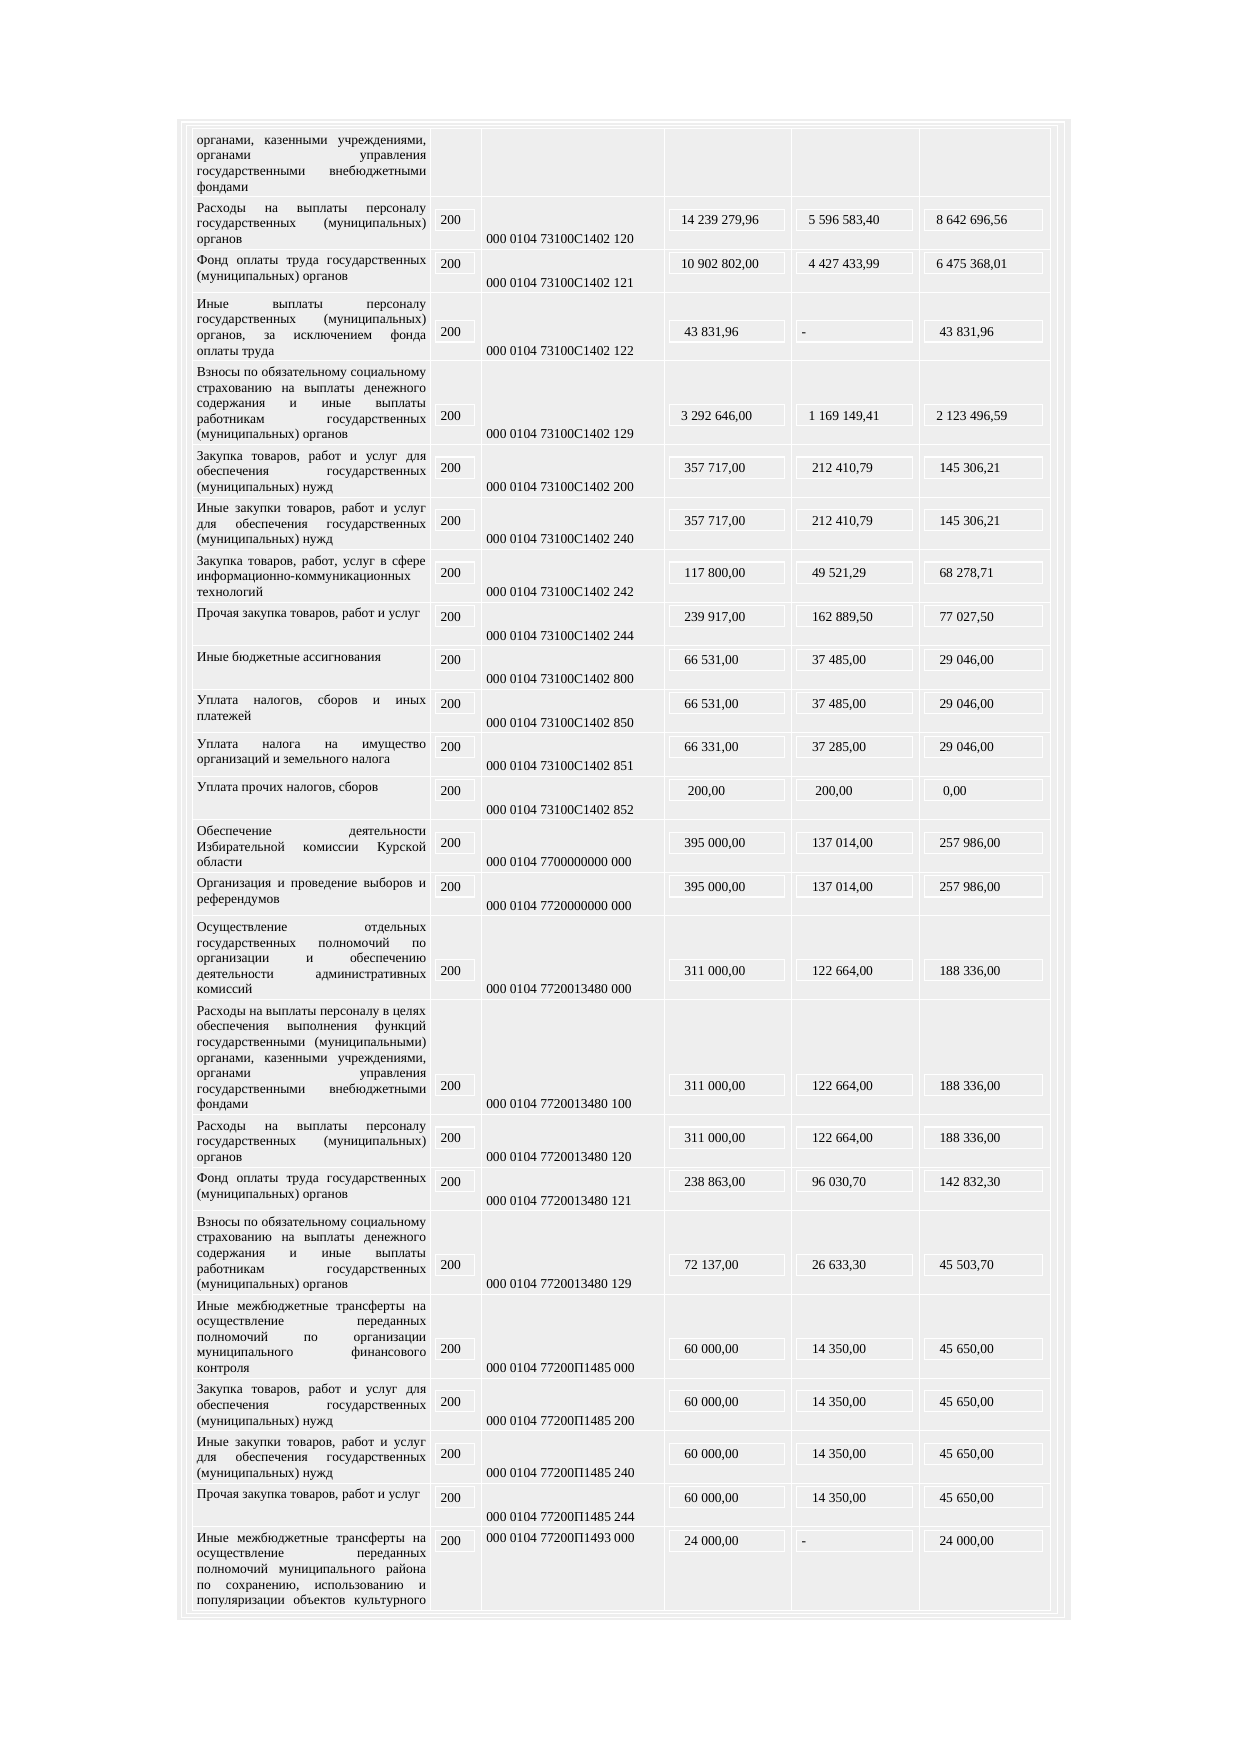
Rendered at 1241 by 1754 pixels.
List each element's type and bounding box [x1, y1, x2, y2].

table_header [177, 119, 1071, 1620]
